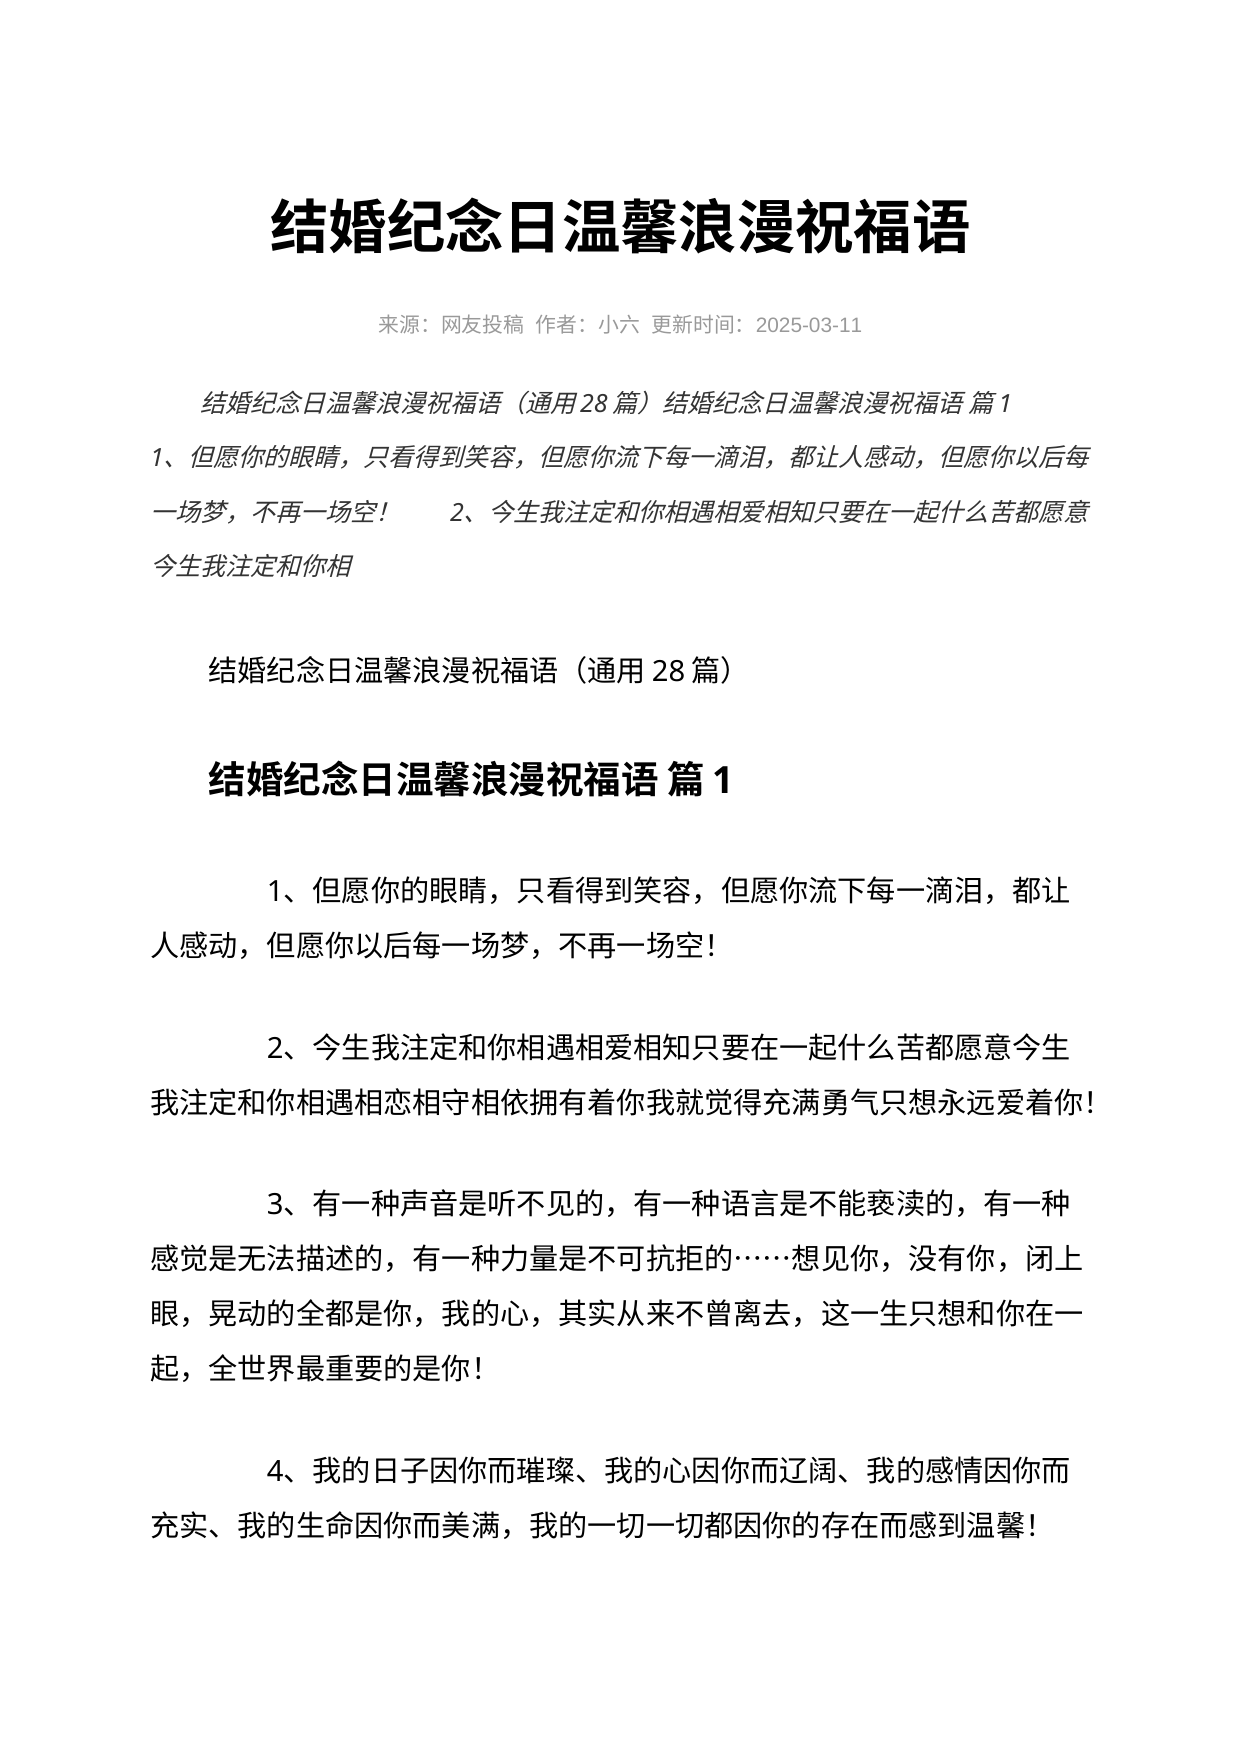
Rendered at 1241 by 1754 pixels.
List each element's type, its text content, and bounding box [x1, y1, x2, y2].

text 结婚纪念日温馨浪漫祝福语（通用28篇） [150, 648, 1090, 690]
text 3、有一种声音是听不见的，有一种语言是不能亵渎的，有一种感觉是无法描述的，有一种力量是不可抗拒的……想见你，没有你，闭上眼，晃动的全都是你，我的心，其实从来不曾离去，这一生只想和你在一起，全世界最重要的是你！ [150, 1181, 1090, 1388]
text 2、今生我注定和你相遇相爱相知只要在一起什么苦都愿意今生我注定和你相遇相恋相守相依拥有着你我就觉得充满勇气只想永远爱着你！ [150, 1024, 1090, 1121]
text 来源：网友投稿 作者：小六 更新时间：2025-03-11 [150, 313, 1090, 337]
text 4、我的日子因你而璀璨、我的心因你而辽阔、我的感情因你而充实、我的生命因你而美满，我的一切一切都因你的存在而感到温馨！ [150, 1447, 1090, 1545]
subtitle 结婚纪念日温馨浪漫祝福语 [150, 181, 1090, 266]
text 1、但愿你的眼睛，只看得到笑容，但愿你流下每一滴泪，都让人感动，但愿你以后每一场梦，不再一场空！ [150, 867, 1090, 965]
text 结婚纪念日温馨浪漫祝福语 篇1 [150, 750, 1090, 804]
text 结婚纪念日温馨浪漫祝福语（通用28篇）结婚纪念日温馨浪漫祝福语 篇1 1、但愿你的眼睛，只看得到笑容，但愿你流下每一滴泪，都让人感动，但愿你以后每一场梦，不再一场空！ 2、今生我注定和你相遇相爱相知只要在一起什么苦都愿意今生我注定和你相 [150, 383, 1090, 583]
